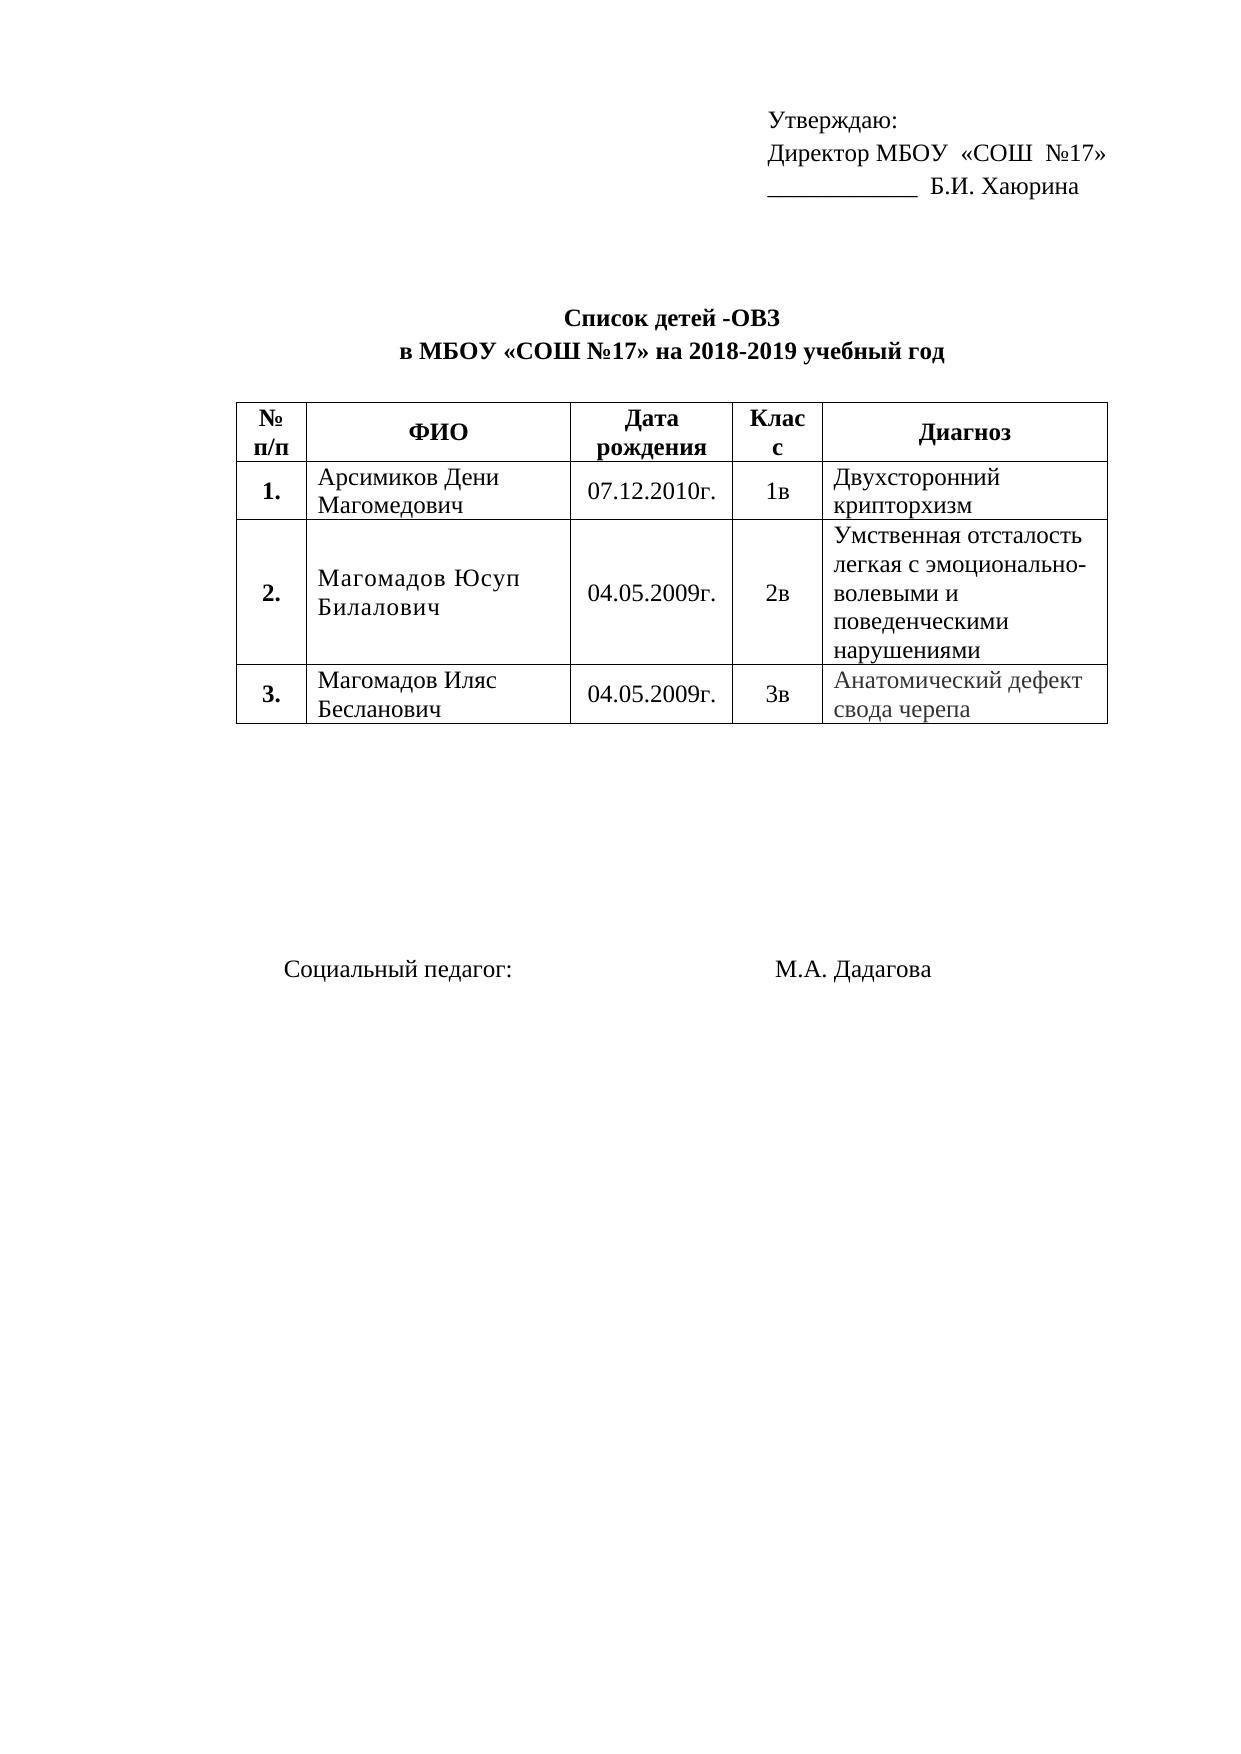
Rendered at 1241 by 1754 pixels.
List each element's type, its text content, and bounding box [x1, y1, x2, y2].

text Директор МБОУ «СОШ №17» [767, 138, 1166, 167]
table_cell 07.12.2010г. [571, 462, 732, 519]
table_header Диагноз [823, 403, 1107, 461]
table_cell 2в [733, 520, 822, 664]
table_header ФИО [307, 403, 570, 461]
table_cell 2. [237, 520, 306, 664]
table_cell 04.05.2009г. [571, 520, 732, 664]
table_cell Двухсторонний крипторхизм [823, 462, 1107, 519]
table_cell 04.05.2009г. [571, 665, 732, 722]
table_cell 1в [733, 462, 822, 519]
table_cell 1. [237, 462, 306, 519]
table_cell 3в [733, 665, 822, 722]
text ____________ Б.И. Хаюрина [767, 171, 1166, 199]
text Социальный педагог: М.А. Дадагова [177, 954, 1166, 983]
text Список детей -ОВЗ [177, 303, 1166, 332]
table_cell Умственная отсталость легкая с эмоционально-волевыми и поведенческими нарушениями [823, 520, 1107, 664]
table_header Класс [733, 403, 822, 461]
table_cell Арсимиков Дени Магомедович [307, 462, 570, 519]
table_cell 3. [237, 665, 306, 722]
table_header Дата рождения [571, 403, 732, 461]
table_cell Магомадов Юсуп Билалович [307, 520, 570, 664]
text в МБОУ «СОШ №17» на 2018-2019 учебный год [177, 336, 1166, 365]
table_header № п/п [237, 403, 306, 461]
text Утверждаю: [767, 105, 1166, 133]
table_cell Магомадов Иляс Бесланович [307, 665, 570, 722]
table_cell Анатомический дефект свода черепа [823, 665, 1107, 722]
